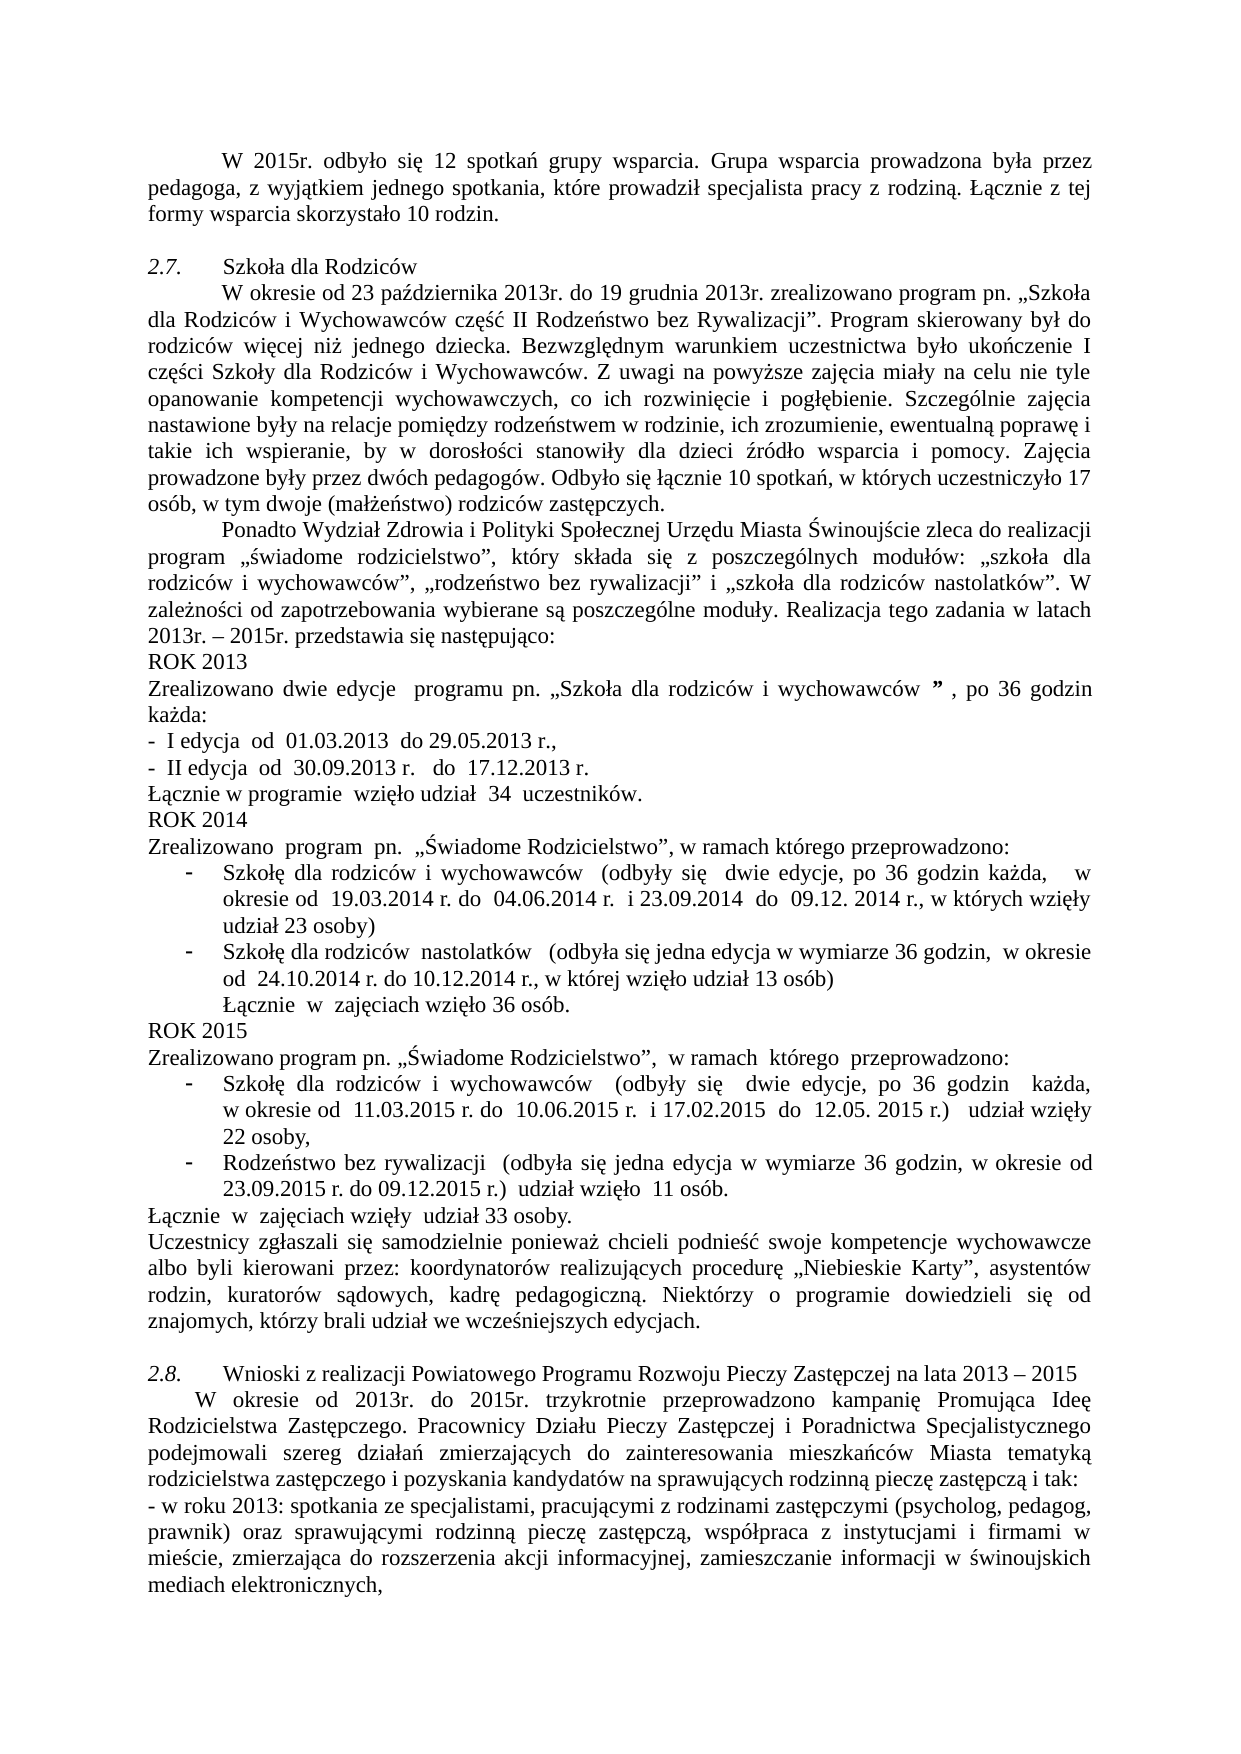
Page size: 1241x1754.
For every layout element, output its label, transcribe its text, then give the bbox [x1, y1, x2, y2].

text Łącznie w zajęciach wzięły udział 33 osoby. [148, 1202, 1093, 1228]
text W okresie od 2013r. do 2015r. trzykrotnie przeprowadzono kampanię Promująca Ideę Rodzicielstwa Zastępczego. Pracownicy Działu Pieczy Zastępczej i Poradnictwa Specjalistycznego podejmowali szereg działań zmierzających do zainteresowania mieszkańców Miasta tematyką rodzicielstwa zastępczego i pozyskania kandydatów na sprawujących rodzinną pieczę zastępczą i tak: [148, 1386, 1093, 1492]
text - II edycja od 30.09.2013 r. do 17.12.2013 r. [148, 754, 1093, 780]
subtitle Szkoła dla Rodziców [148, 253, 1093, 279]
list Szkołę dla rodziców nastolatków (odbyła się jedna edycja w wymiarze 36 godzin, w okresie od 24.10.2014 r. do 10.12.2014 r., w której wzięło udział 13 osób) [185, 938, 1093, 991]
text Łącznie w programie wzięło udział 34 uczestników. [148, 780, 1093, 806]
text Ponadto Wydział Zdrowia i Polityki Społecznej Urzędu Miasta Świnoujście zleca do realizacji program „świadome rodzicielstwo”, który składa się z poszczególnych modułów: „szkoła dla rodziców i wychowawców”, „rodzeństwo bez rywalizacji” i „szkoła dla rodziców nastolatków”. W zależności od zapotrzebowania wybierane są poszczególne moduły. Realizacja tego zadania w latach 2013r. – 2015r. przedstawia się następująco: [148, 517, 1093, 648]
text Łącznie w zajęciach wzięło 36 osób. [223, 991, 1093, 1017]
list Szkołę dla rodziców i wychowawców (odbyły się dwie edycje, po 36 godzin każda, w okresie od 19.03.2014 r. do 04.06.2014 r. i 23.09.2014 do 09.12. 2014 r., w których wzięły udział 23 osoby) [185, 859, 1093, 938]
text W okresie od 23 października 2013r. do 19 grudnia 2013r. zrealizowano program pn. „Szkoła dla Rodziców i Wychowawców część II Rodzeństwo bez Rywalizacji”. Program skierowany był do rodziców więcej niż jednego dziecka. Bezwzględnym warunkiem uczestnictwa było ukończenie I części Szkoły dla Rodziców i Wychowawców. Z uwagi na powyższe zajęcia miały na celu nie tyle opanowanie kompetencji wychowawczych, co ich rozwinięcie i pogłębienie. Szczególnie zajęcia nastawione były na relacje pomiędzy rodzeństwem w rodzinie, ich zrozumienie, ewentualną poprawę i takie ich wspieranie, by w dorosłości stanowiły dla dzieci źródło wsparcia i pomocy. Zajęcia prowadzone były przez dwóch pedagogów. Odbyło się łącznie 10 spotkań, w których uczestniczyło 17 osób, w tym dwoje (małżeństwo) rodziców zastępczych. [148, 279, 1093, 517]
text Zrealizowano program pn. „Świadome Rodzicielstwo”, w ramach którego przeprowadzono: [148, 833, 1093, 859]
text W 2015r. odbyło się 12 spotkań grupy wsparcia. Grupa wsparcia prowadzona była przez pedagoga, z wyjątkiem jednego spotkania, które prowadził specjalista pracy z rodziną. Łącznie z tej formy wsparcia skorzystało 10 rodzin. [148, 148, 1093, 227]
text - I edycja od 01.03.2013 do 29.05.2013 r., [148, 727, 1093, 754]
text - w roku 2013: spotkania ze specjalistami, pracującymi z rodzinami zastępczymi (psycholog, pedagog, prawnik) oraz sprawującymi rodzinną pieczę zastępczą, współpraca z instytucjami i firmami w mieście, zmierzająca do rozszerzenia akcji informacyjnej, zamieszczanie informacji w świnoujskich mediach elektronicznych, [148, 1492, 1093, 1597]
text Zrealizowano dwie edycje programu pn. „Szkoła dla rodziców i wychowawców ” , po 36 godzin każda: [148, 675, 1093, 727]
text ROK 2014 [148, 806, 1093, 833]
text ROK 2013 [148, 648, 1093, 675]
list Rodzeństwo bez rywalizacji (odbyła się jedna edycja w wymiarze 36 godzin, w okresie od 23.09.2015 r. do 09.12.2015 r.) udział wzięło 11 osób. [185, 1149, 1093, 1202]
text Zrealizowano program pn. „Świadome Rodzicielstwo”, w ramach którego przeprowadzono: [148, 1044, 1093, 1070]
subtitle Wnioski z realizacji Powiatowego Programu Rozwoju Pieczy Zastępczej na lata 2013 – 2015 [148, 1360, 1093, 1386]
list Szkołę dla rodziców i wychowawców (odbyły się dwie edycje, po 36 godzin każda, w okresie od 11.03.2015 r. do 10.06.2015 r. i 17.02.2015 do 12.05. 2015 r.) udział wzięły 22 osoby, [185, 1070, 1093, 1149]
text ROK 2015 [148, 1017, 1093, 1044]
text Uczestnicy zgłaszali się samodzielnie ponieważ chcieli podnieść swoje kompetencje wychowawcze albo byli kierowani przez: koordynatorów realizujących procedurę „Niebieskie Karty”, asystentów rodzin, kuratorów sądowych, kadrę pedagogiczną. Niektórzy o programie dowiedzieli się od znajomych, którzy brali udział we wcześniejszych edycjach. [148, 1228, 1093, 1333]
